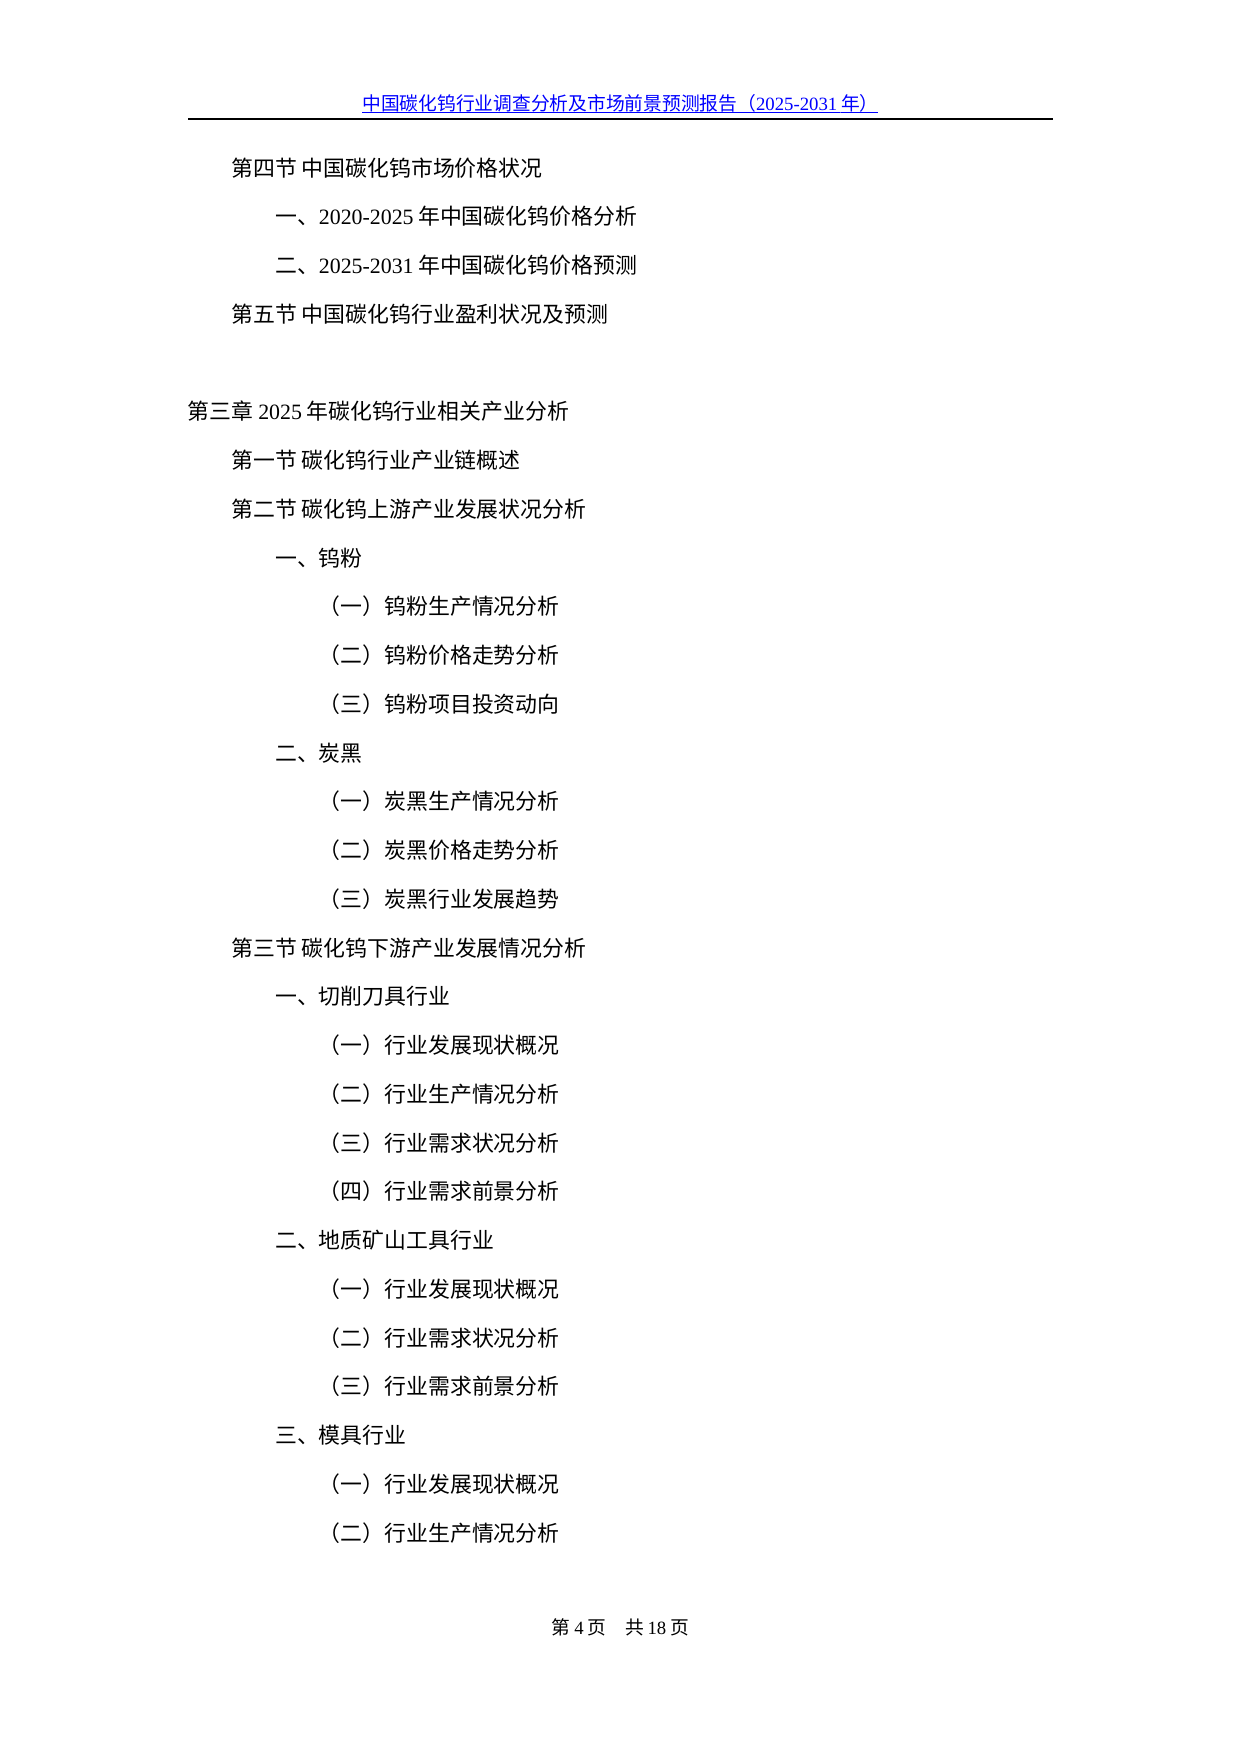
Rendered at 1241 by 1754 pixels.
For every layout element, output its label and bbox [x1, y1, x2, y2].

text [187, 150, 1053, 1548]
